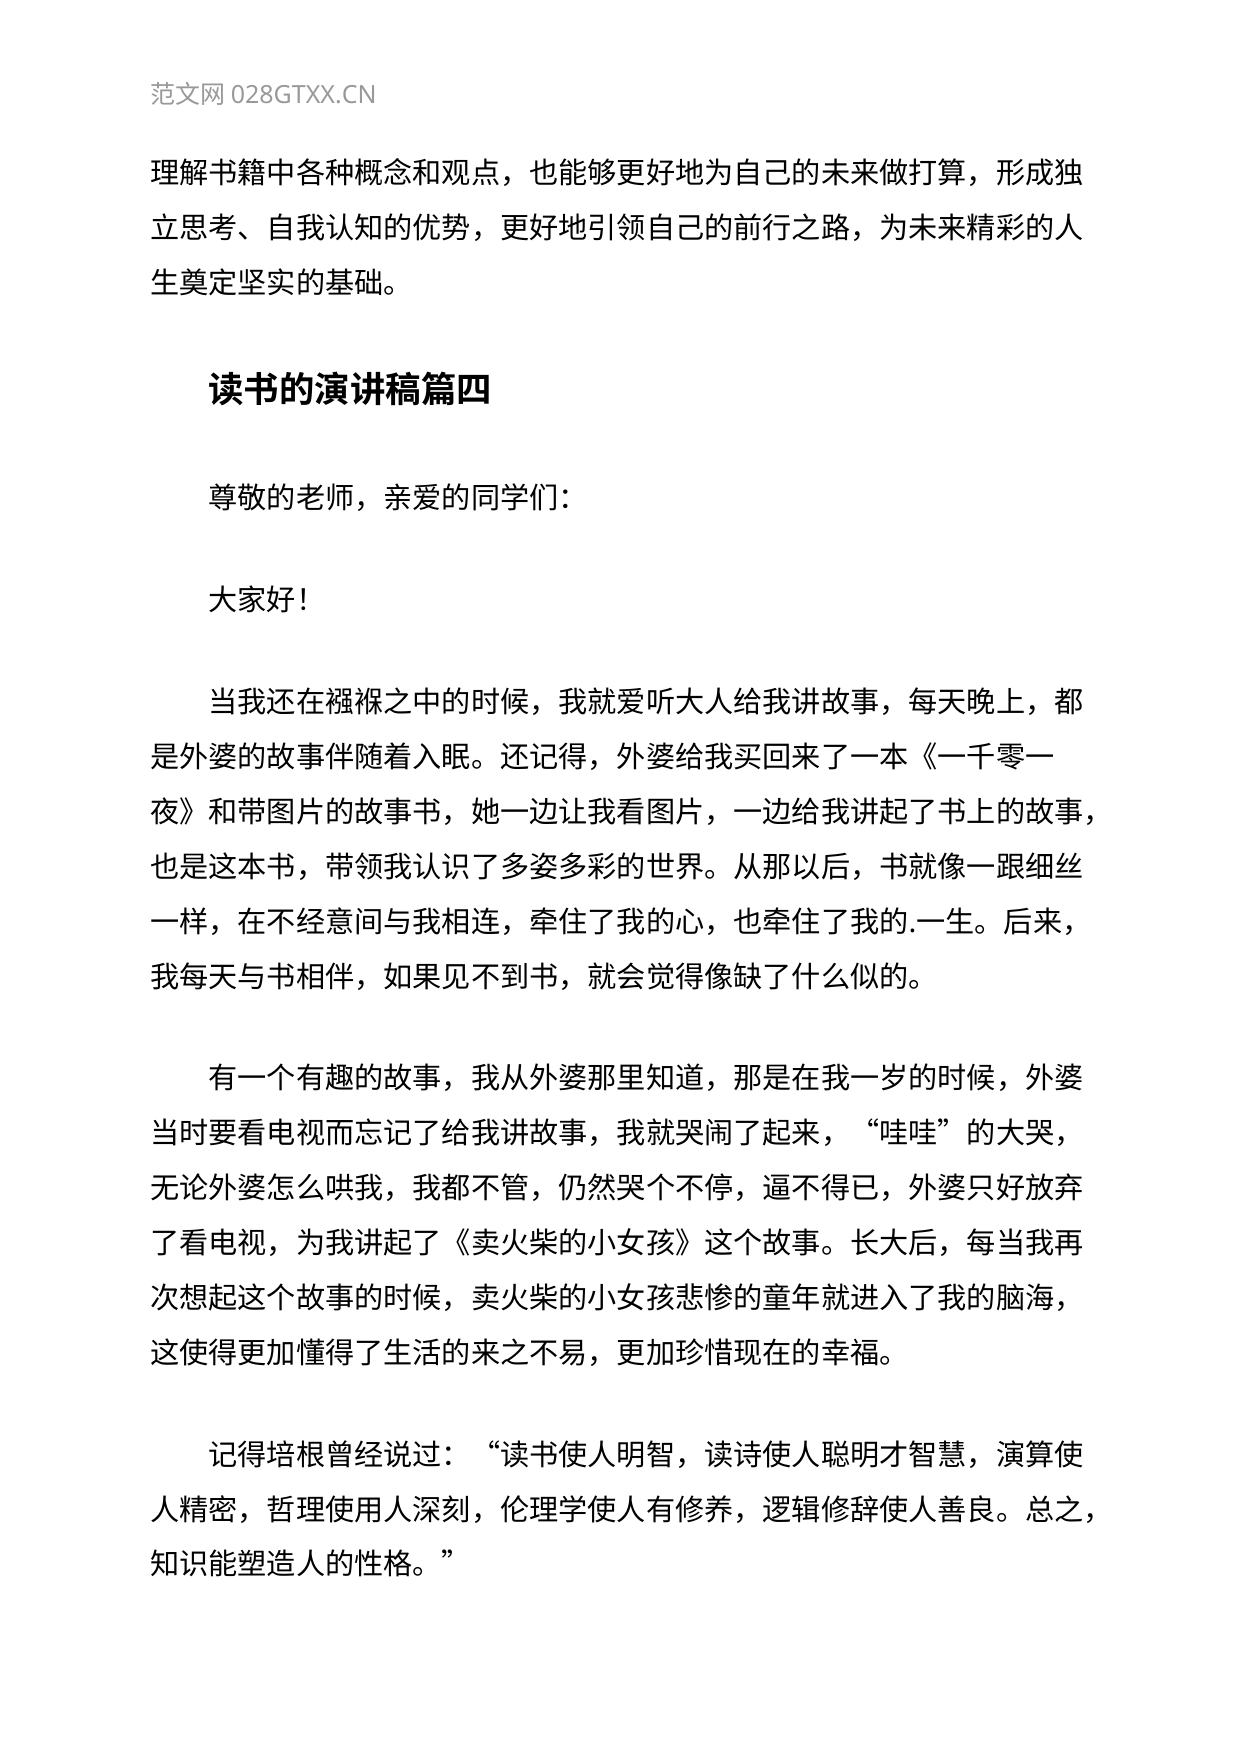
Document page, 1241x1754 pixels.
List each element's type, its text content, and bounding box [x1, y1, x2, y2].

text 当我还在襁褓之中的时候，我就爱听大人给我讲故事，每天晚上，都是外婆的故事伴随着入眠。还记得，外婆给我买回来了一本《一千零一夜》和带图片的故事书，她一边让我看图片，一边给我讲起了书上的故事，也是这本书，带领我认识了多姿多彩的世界。从那以后，书就像一跟细丝一样，在不经意间与我相连，牵住了我的心，也牵住了我的.一生。后来，我每天与书相伴，如果见不到书，就会觉得像缺了什么似的。 [150, 678, 1090, 995]
text 记得培根曾经说过：“读书使人明智，读诗使人聪明才智慧，演算使人精密，哲理使用人深刻，伦理学使人有修养，逻辑修辞使人善良。总之，知识能塑造人的性格。” [150, 1431, 1090, 1583]
text 读书的演讲稿篇四 [150, 362, 1090, 413]
text 大家好！ [150, 577, 1090, 619]
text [150, 150, 1090, 302]
text 有一个有趣的故事，我从外婆那里知道，那是在我一岁的时候，外婆当时要看电视而忘记了给我讲故事，我就哭闹了起来，“哇哇”的大哭，无论外婆怎么哄我，我都不管，仍然哭个不停，逼不得已，外婆只好放弃了看电视，为我讲起了《卖火柴的小女孩》这个故事。长大后，每当我再次想起这个故事的时候，卖火柴的小女孩悲惨的童年就进入了我的脑海，这使得更加懂得了生活的来之不易，更加珍惜现在的幸福。 [150, 1055, 1090, 1372]
text 尊敬的老师，亲爱的同学们： [150, 475, 1090, 517]
